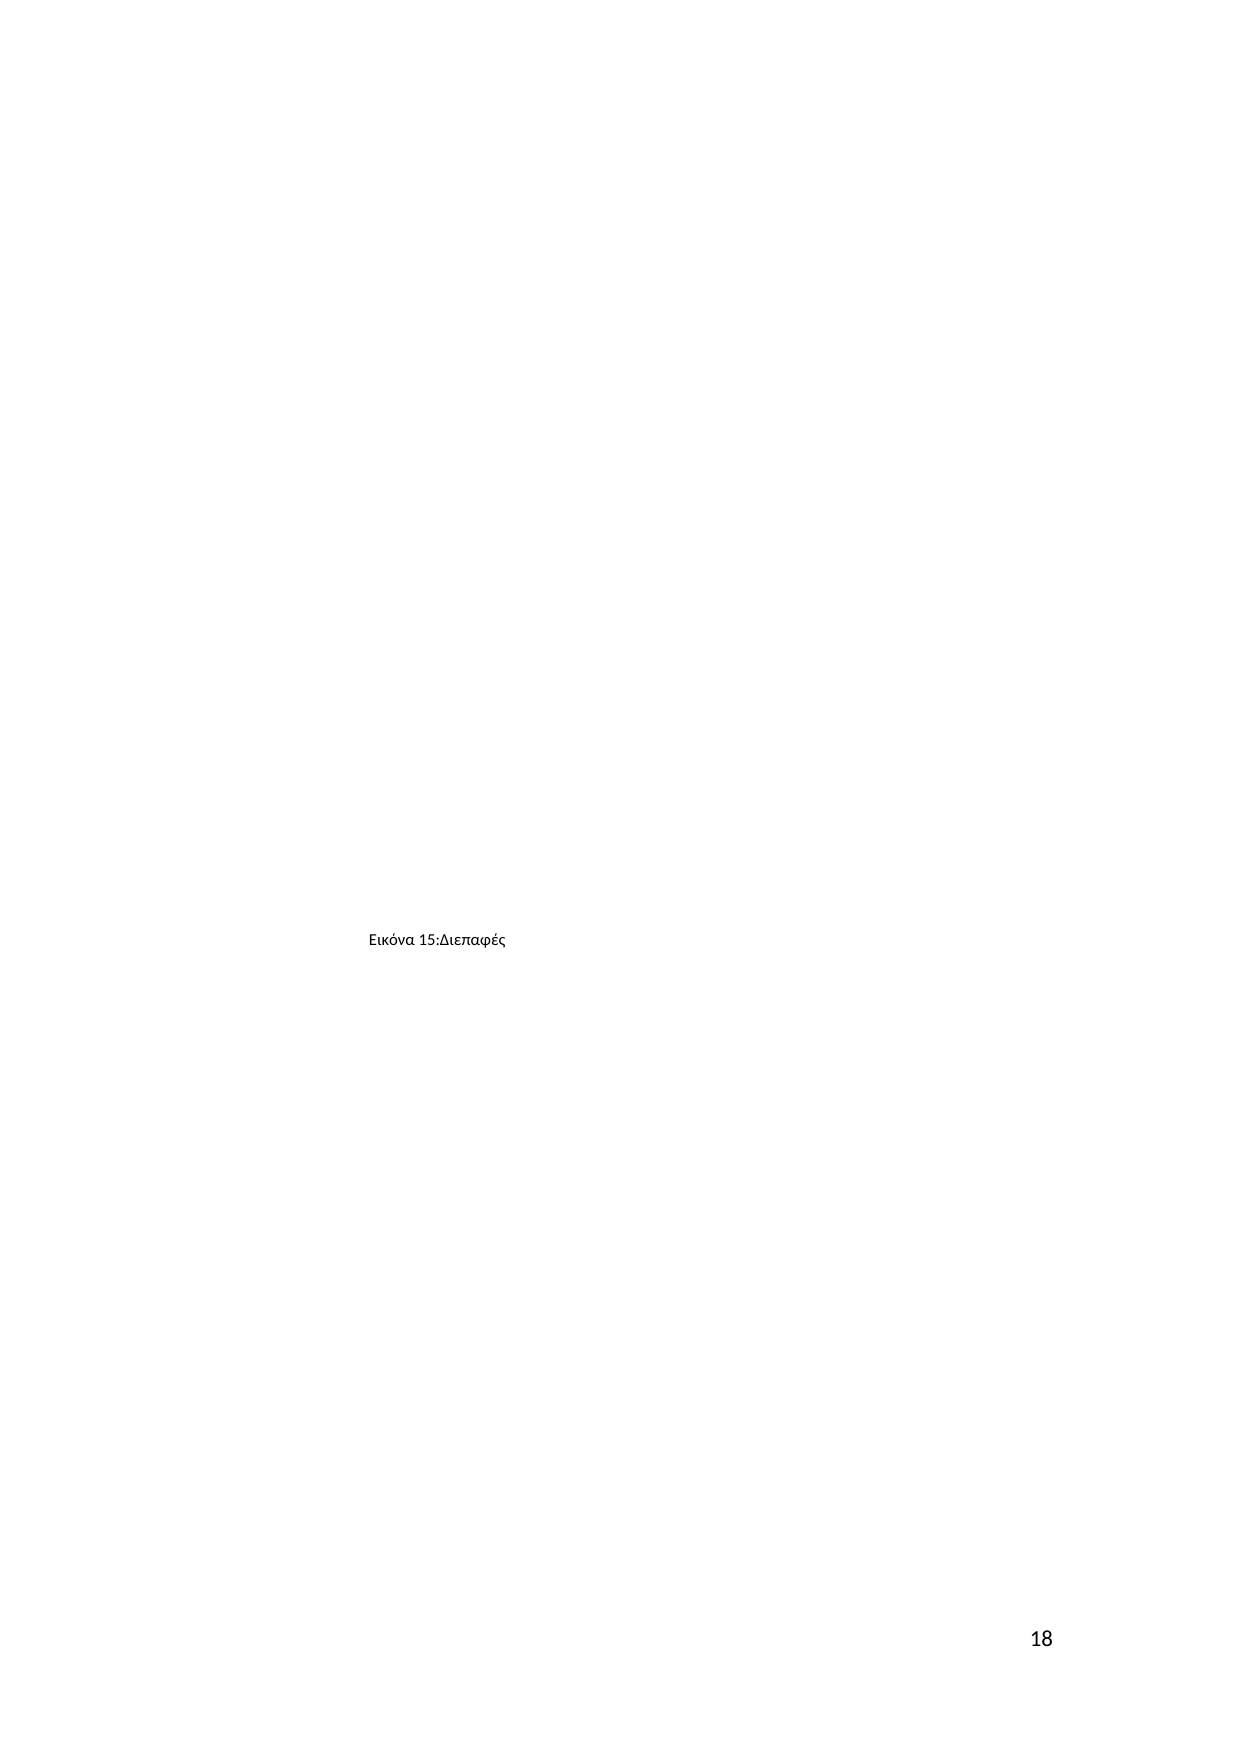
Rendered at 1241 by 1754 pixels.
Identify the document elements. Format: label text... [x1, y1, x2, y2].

text Εικόνα 15:Διεπαφές [187, 929, 1053, 950]
